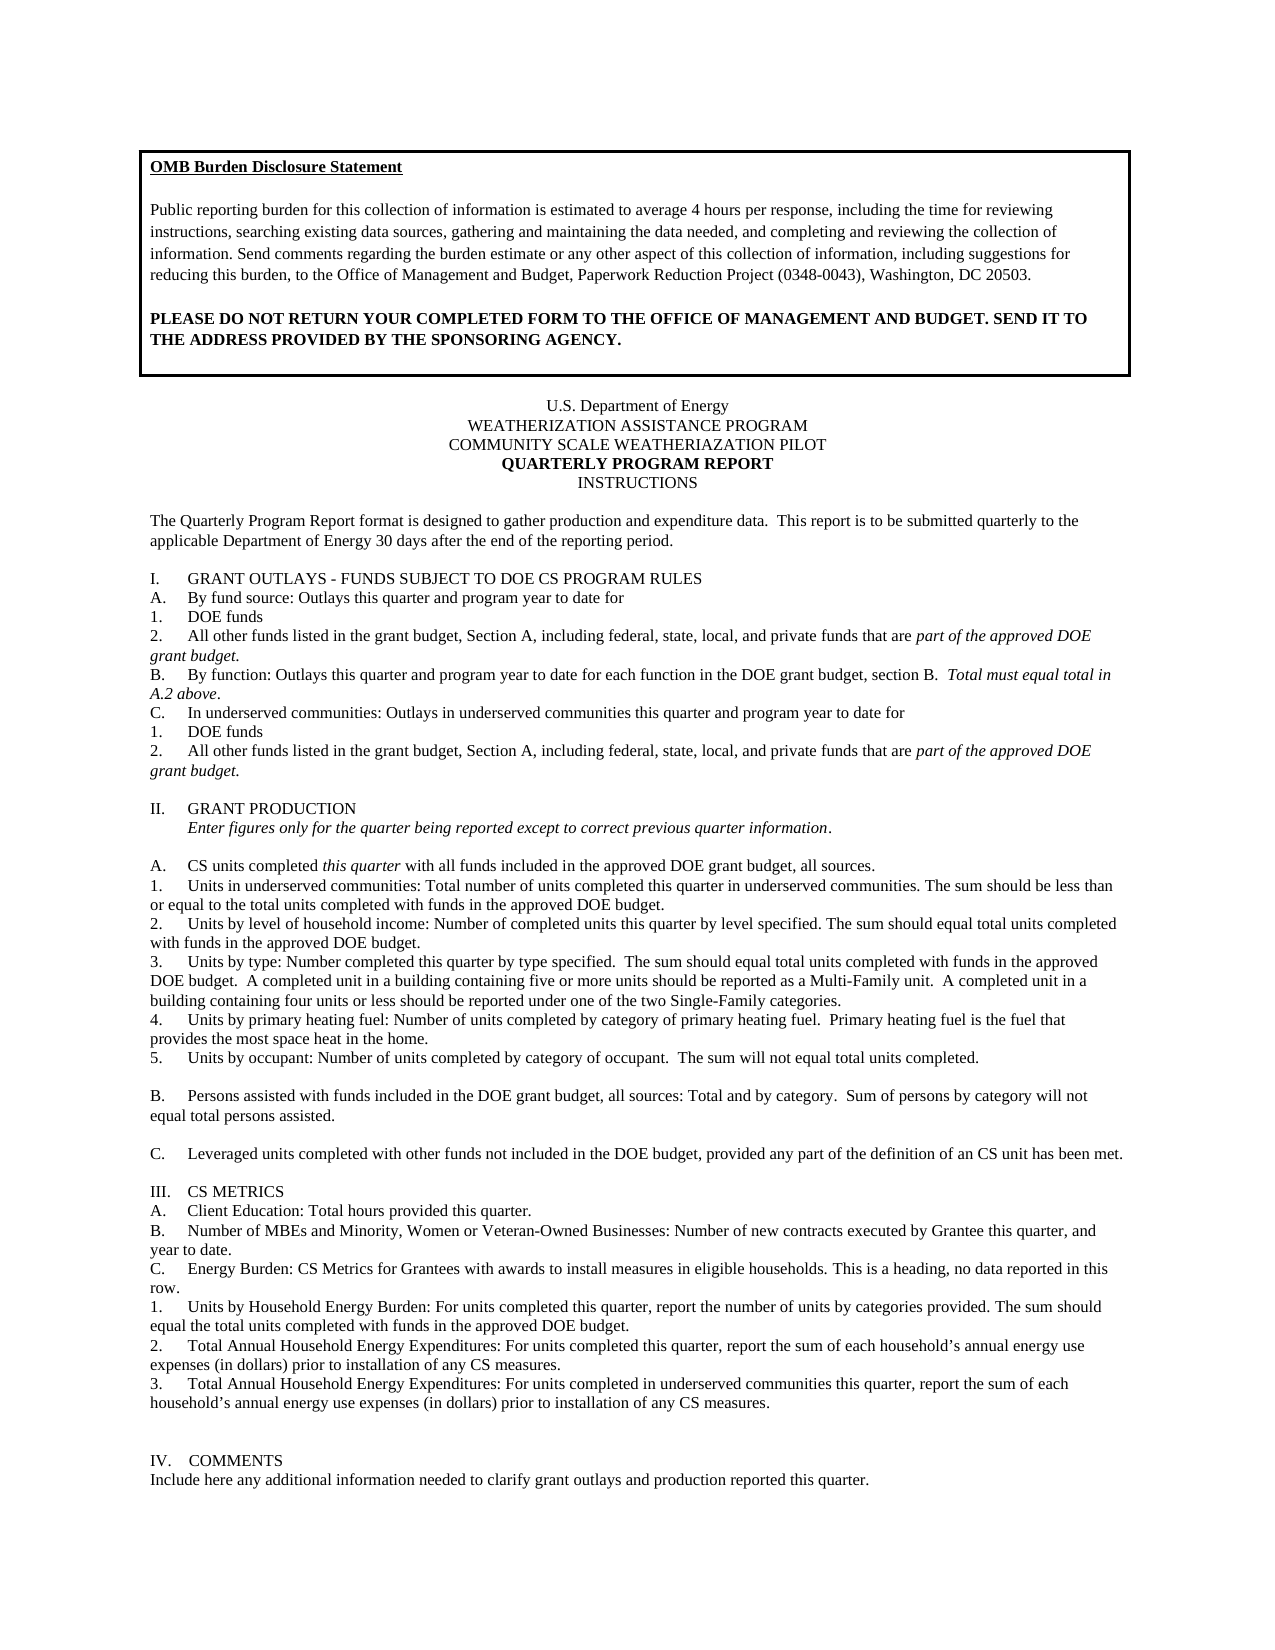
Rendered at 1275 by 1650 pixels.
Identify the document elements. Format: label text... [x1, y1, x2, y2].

list Units in underserved communities: Total number of units completed this quarter in underserved communities. The sum should be less than or equal to the total units completed with funds in the approved DOE budget. [150, 875, 1125, 914]
list CS METRICS [150, 1182, 1125, 1201]
text The Quarterly Program Report format is designed to gather production and expenditure data. This report is to be submitted quarterly to the applicable Department of Energy 30 days after the end of the reporting period. [150, 511, 1125, 549]
list Units by primary heating fuel: Number of units completed by category of primary heating fuel. Primary heating fuel is the fuel that provides the most space heat in the home. [150, 1009, 1125, 1048]
list Units by type: Number completed this quarter by type specified. The sum should equal total units completed with funds in the approved DOE budget. A completed unit in a building containing five or more units should be reported as a Multi-Family unit. A completed unit in a building containing four units or less should be reported under one of the two Single-Family categories. [150, 952, 1125, 1009]
list DOE funds [150, 722, 1125, 741]
list All other funds listed in the grant budget, Section A, including federal, state, local, and private funds that are part of the approved DOE grant budget. [150, 741, 1125, 779]
list Units by level of household income: Number of completed units this quarter by level specified. The sum should equal total units completed with funds in the approved DOE budget. [150, 914, 1125, 952]
text 2. Total Annual Household Energy Expenditures: For units completed this quarter, report the sum of each household’s annual energy use expenses (in dollars) prior to installation of any CS measures. [150, 1335, 1125, 1374]
list GRANT OUTLAYS - FUNDS SUBJECT TO DOE CS PROGRAM RULES [150, 569, 1125, 588]
text Enter figures only for the quarter being reported except to correct previous quarter information. [187, 818, 1125, 837]
text C. Energy Burden: CS Metrics for Grantees with awards to install measures in eligible households. This is a heading, no data reported in this row. [150, 1259, 1125, 1297]
list Number of MBEs and Minority, Women or Veteran-Owned Businesses: Number of new contracts executed by Grantee this quarter, and year to date. [150, 1220, 1125, 1259]
text WEATHERIZATION ASSISTANCE PROGRAM [150, 415, 1125, 434]
text 1. Units by Household Energy Burden: For units completed this quarter, report the number of units by categories provided. The sum should equal the total units completed with funds in the approved DOE budget. [150, 1297, 1125, 1335]
list Units by occupant: Number of units completed by category of occupant. The sum will not equal total units completed. [150, 1048, 1125, 1067]
list Persons assisted with funds included in the DOE grant budget, all sources: Total and by category. Sum of persons by category will not equal total persons assisted. [150, 1086, 1125, 1124]
list Leveraged units completed with other funds not included in the DOE budget, provided any part of the definition of an CS unit has been met. [150, 1144, 1125, 1163]
list By fund source: Outlays this quarter and program year to date for [150, 588, 1125, 607]
text INSTRUCTIONS [150, 473, 1125, 492]
list Client Education: Total hours provided this quarter. [150, 1201, 1125, 1220]
text OMB Burden Disclosure Statement [142, 153, 1128, 177]
text PLEASE DO NOT RETURN YOUR COMPLETED FORM TO THE OFFICE OF MANAGEMENT AND BUDGET. SEND IT TO THE ADDRESS PROVIDED BY THE SPONSORING AGENCY. [142, 302, 1128, 350]
text 3. Total Annual Household Energy Expenditures: For units completed in underserved communities this quarter, report the sum of each household’s annual energy use expenses (in dollars) prior to installation of any CS measures. [150, 1374, 1125, 1412]
list GRANT PRODUCTION [150, 799, 1125, 818]
text Include here any additional information needed to clarify grant outlays and production reported this quarter. [150, 1469, 1125, 1489]
list In underserved communities: Outlays in underserved communities this quarter and program year to date for [150, 703, 1125, 722]
text QUARTERLY PROGRAM REPORT [150, 454, 1125, 473]
list By function: Outlays this quarter and program year to date for each function in the DOE grant budget, section B. Total must equal total in A.2 above. [150, 664, 1125, 703]
list All other funds listed in the grant budget, Section A, including federal, state, local, and private funds that are part of the approved DOE grant budget. [150, 626, 1125, 664]
list CS units completed this quarter with all funds included in the approved DOE grant budget, all sources. [150, 856, 1125, 875]
list DOE funds [150, 607, 1125, 626]
text COMMUNITY SCALE WEATHERIAZATION PILOT [150, 434, 1125, 454]
list COMMENTS [150, 1450, 1125, 1469]
text U.S. Department of Energy [150, 396, 1125, 415]
text Public reporting burden for this collection of information is estimated to average 4 hours per response, including the time for reviewing instructions, searching existing data sources, gathering and maintaining the data needed, and completing and reviewing the collection of information. Send comments regarding the burden estimate or any other aspect of this collection of information, including suggestions for reducing this burden, to the Office of Management and Budget, Paperwork Reduction Project (0348-0043), Washington, DC 20503. [142, 193, 1128, 285]
